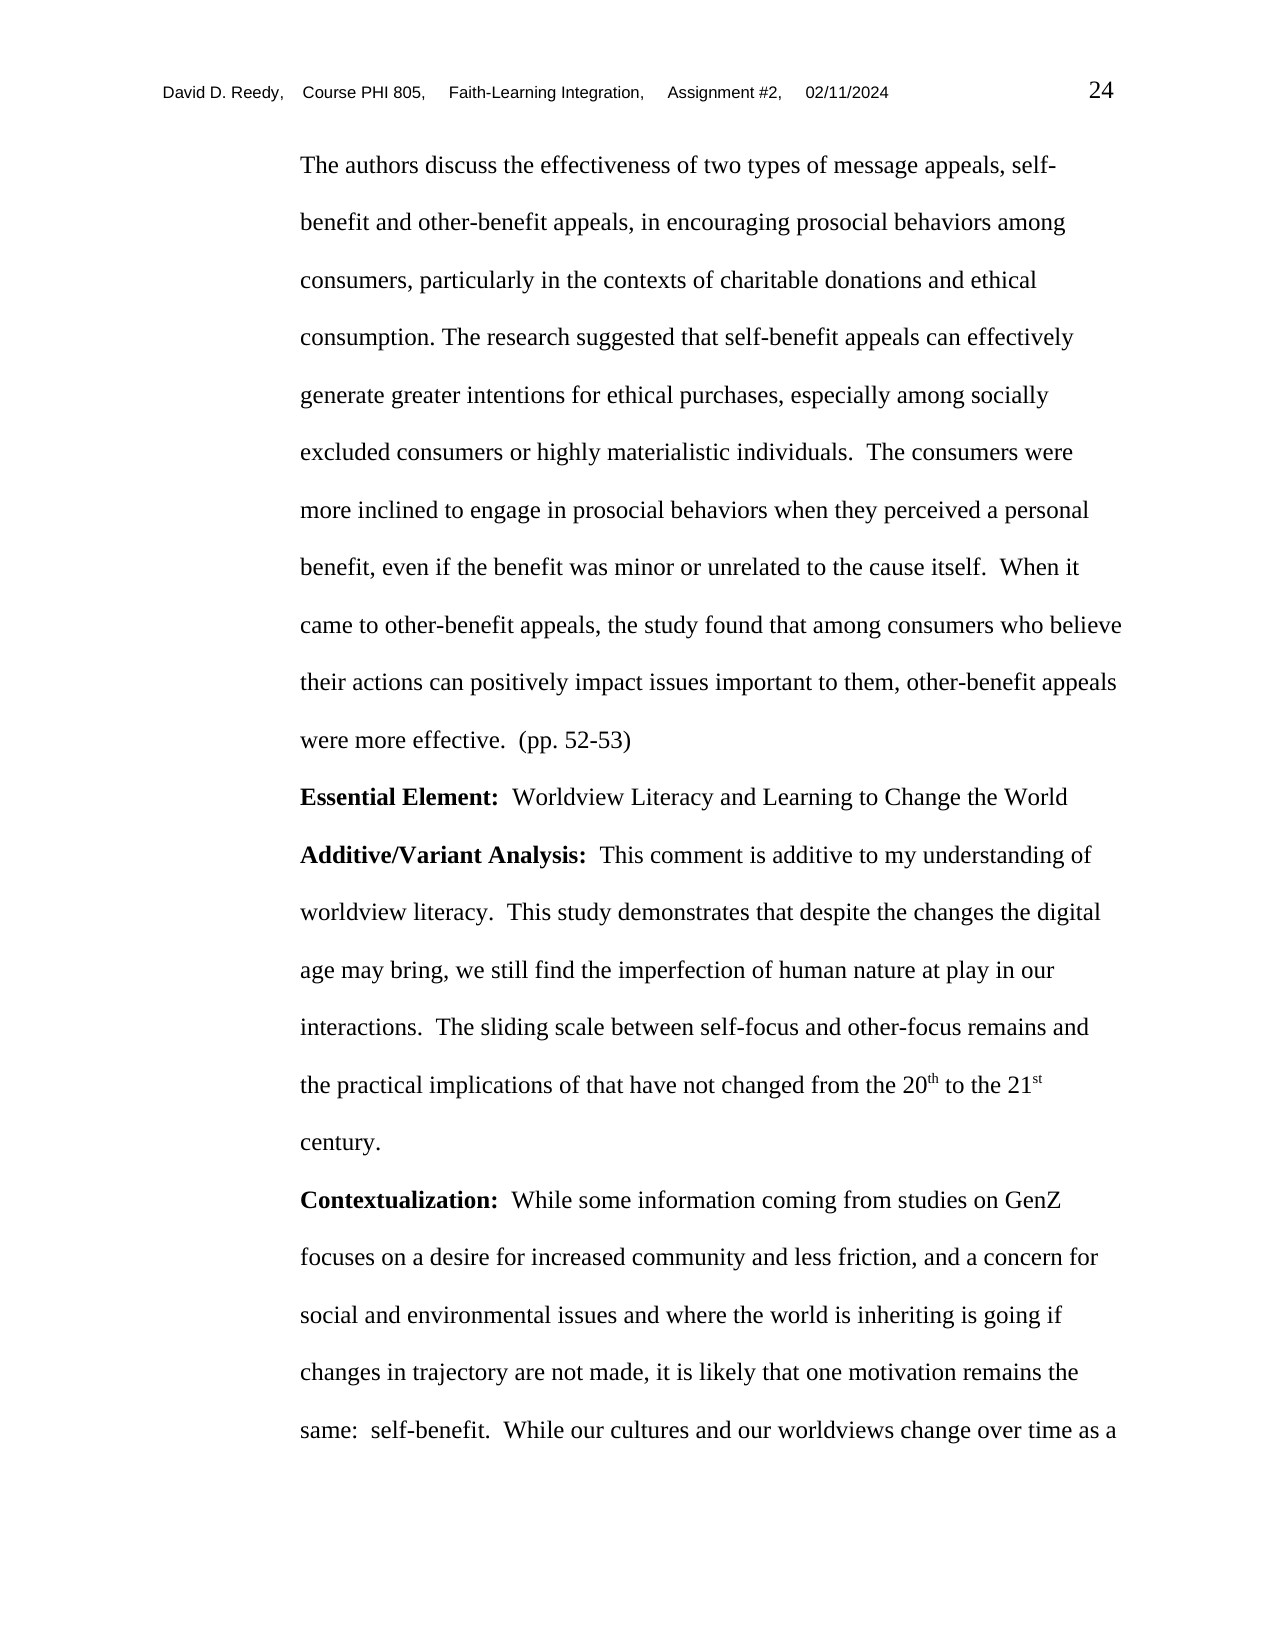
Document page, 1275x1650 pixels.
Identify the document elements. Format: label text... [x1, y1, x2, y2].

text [300, 1242, 1125, 1444]
text Comment 11: [225, 437, 1125, 466]
text Essential Element: Worldview Literacy and Learning to Change the World [300, 1185, 1125, 1214]
text The authors discuss the effectiveness of two types of message appeals, self-benefit and other-benefit appeals, in encouraging prosocial behaviors among consumers, particularly in the contexts of charitable donations and ethical consumption. The research suggested that self-benefit appeals can effectively generate greater intentions for ethical purchases, especially among socially excluded consumers or highly materialistic individuals. The consumers were more inclined to engage in prosocial behaviors when they perceived a personal benefit, even if the benefit was minor or unrelated to the cause itself. When it came to other-benefit appeals, the study found that among consumers who believe their actions can positively impact issues important to them, other-benefit appeals were more effective. (pp. 52-53) [300, 552, 1125, 1156]
text Quote/Paraphrase [300, 495, 1125, 524]
text Source Ten: Fraser, J. R., Chung, M., & Cheon, H. J. (2023). Ethical consumption in the digital age: Analyzing benefit types, temporal distance, and normative factors for gen z. Global Business & Finance Review, 28(3), 50–67. https://doi.org/10.17549/gbfr.2023.28.3.50 [150, 265, 1125, 409]
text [300, 150, 1125, 236]
